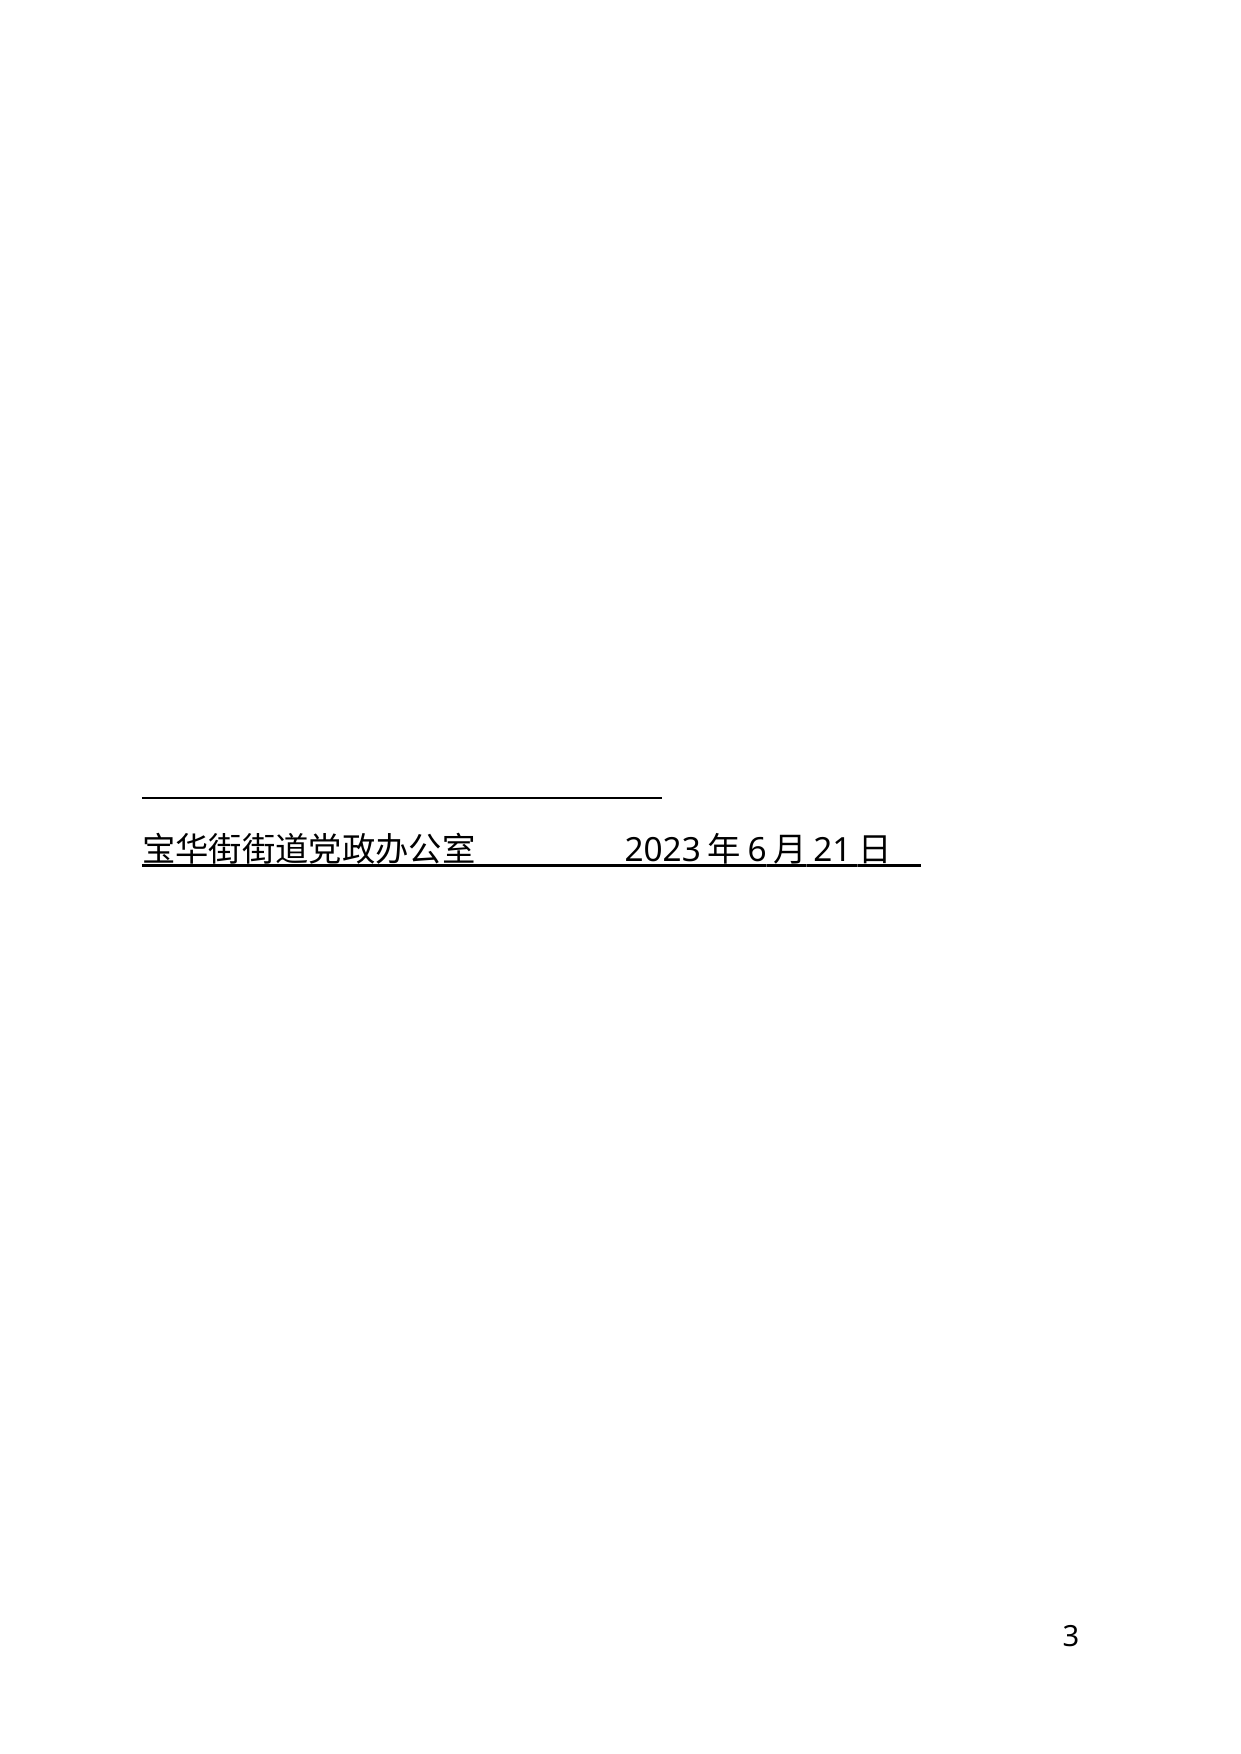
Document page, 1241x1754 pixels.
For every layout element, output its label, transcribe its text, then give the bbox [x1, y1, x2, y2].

text 宝华街街道党政办公室 2023年6月21日 [142, 815, 1104, 880]
